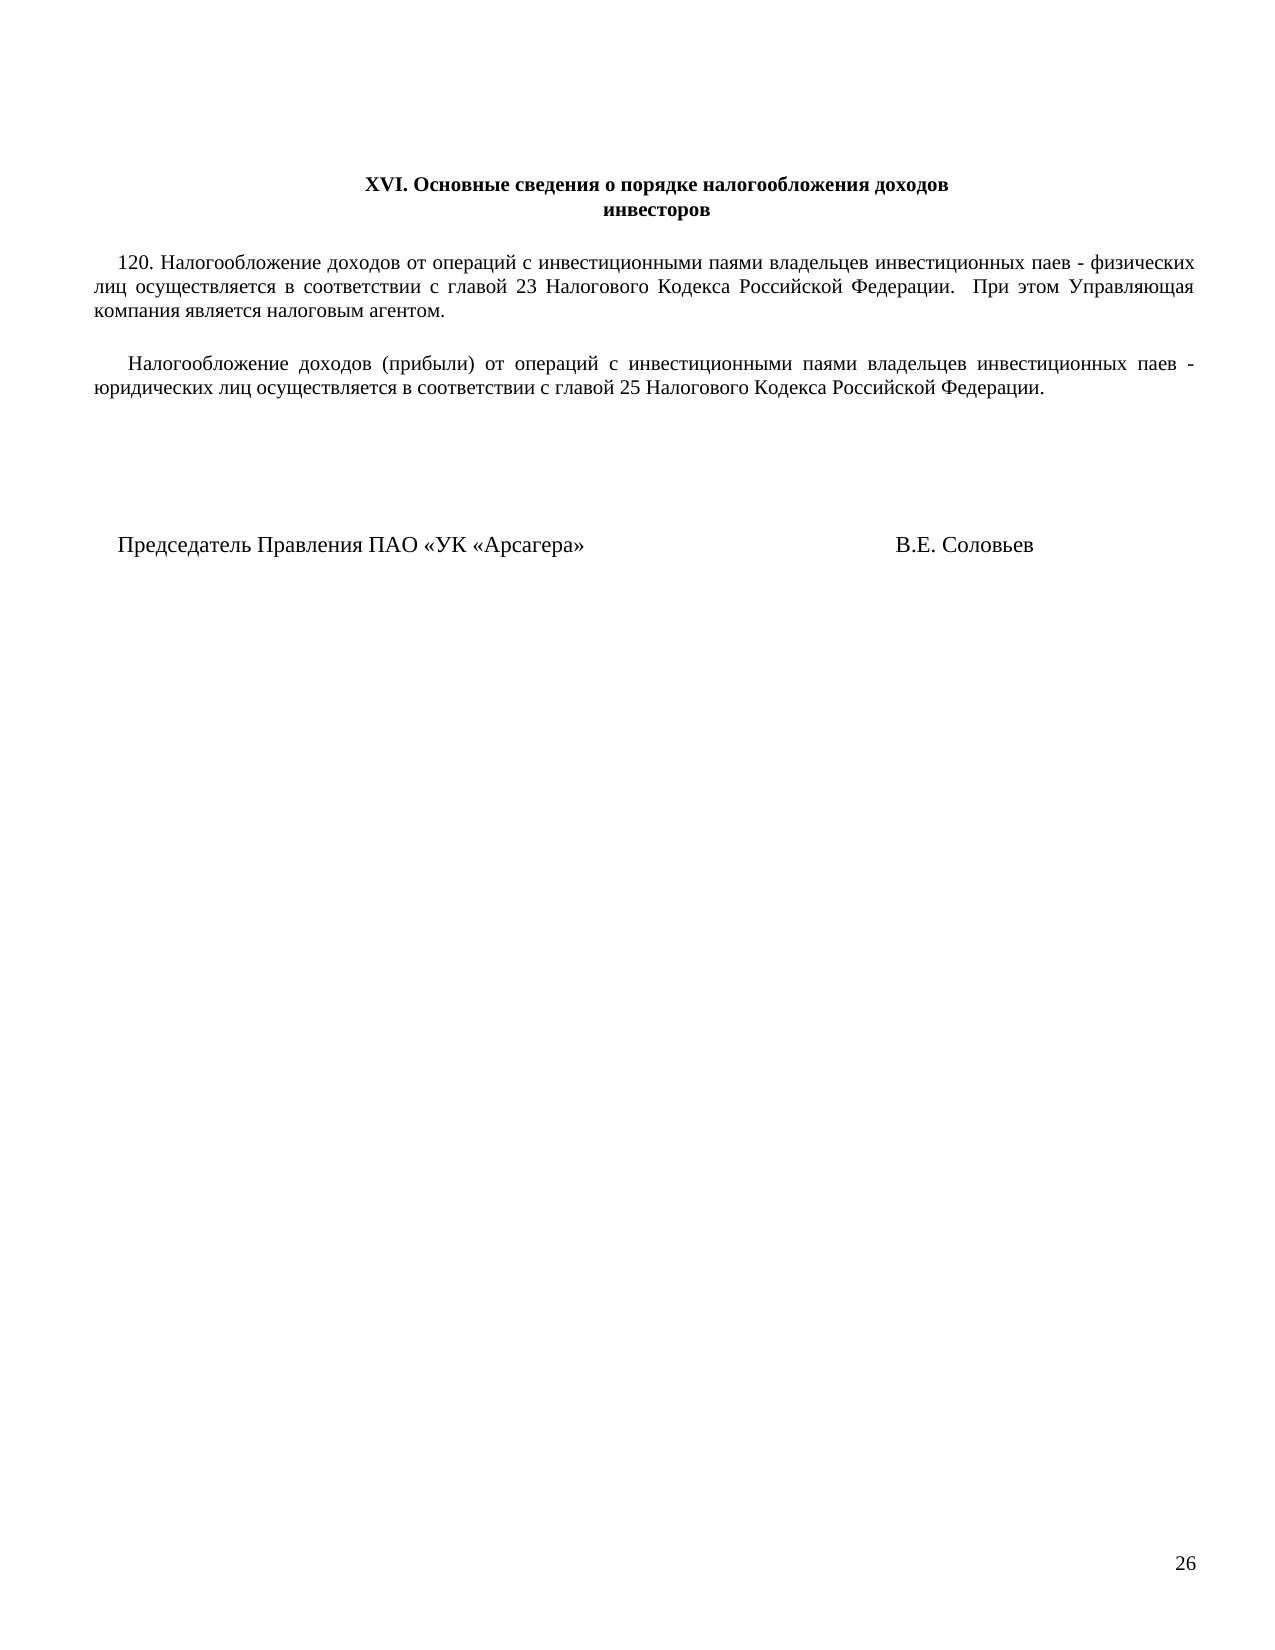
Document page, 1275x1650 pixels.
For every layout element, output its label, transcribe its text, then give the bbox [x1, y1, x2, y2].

subtitle XVI. Основные сведения о порядке налогообложения доходов [94, 171, 1196, 196]
text Налогообложение доходов (прибыли) от операций с инвестиционными паями владельцев инвестиционных паев - юридических лиц осуществляется в соответствии с главой 25 Налогового Кодекса Российской Федерации. [94, 351, 1196, 399]
text 120. Налогообложение доходов от операций с инвестиционными паями владельцев инвестиционных паев - физических лиц осуществляется в соответствии с главой 23 Налогового Кодекса Российской Федерации. При этом Управляющая компания является налоговым агентом. [94, 250, 1196, 322]
subtitle инвесторов [94, 196, 1196, 221]
text Председатель Правления ПАО «УК «Арсагера» В.Е. Соловьев [94, 531, 1196, 557]
